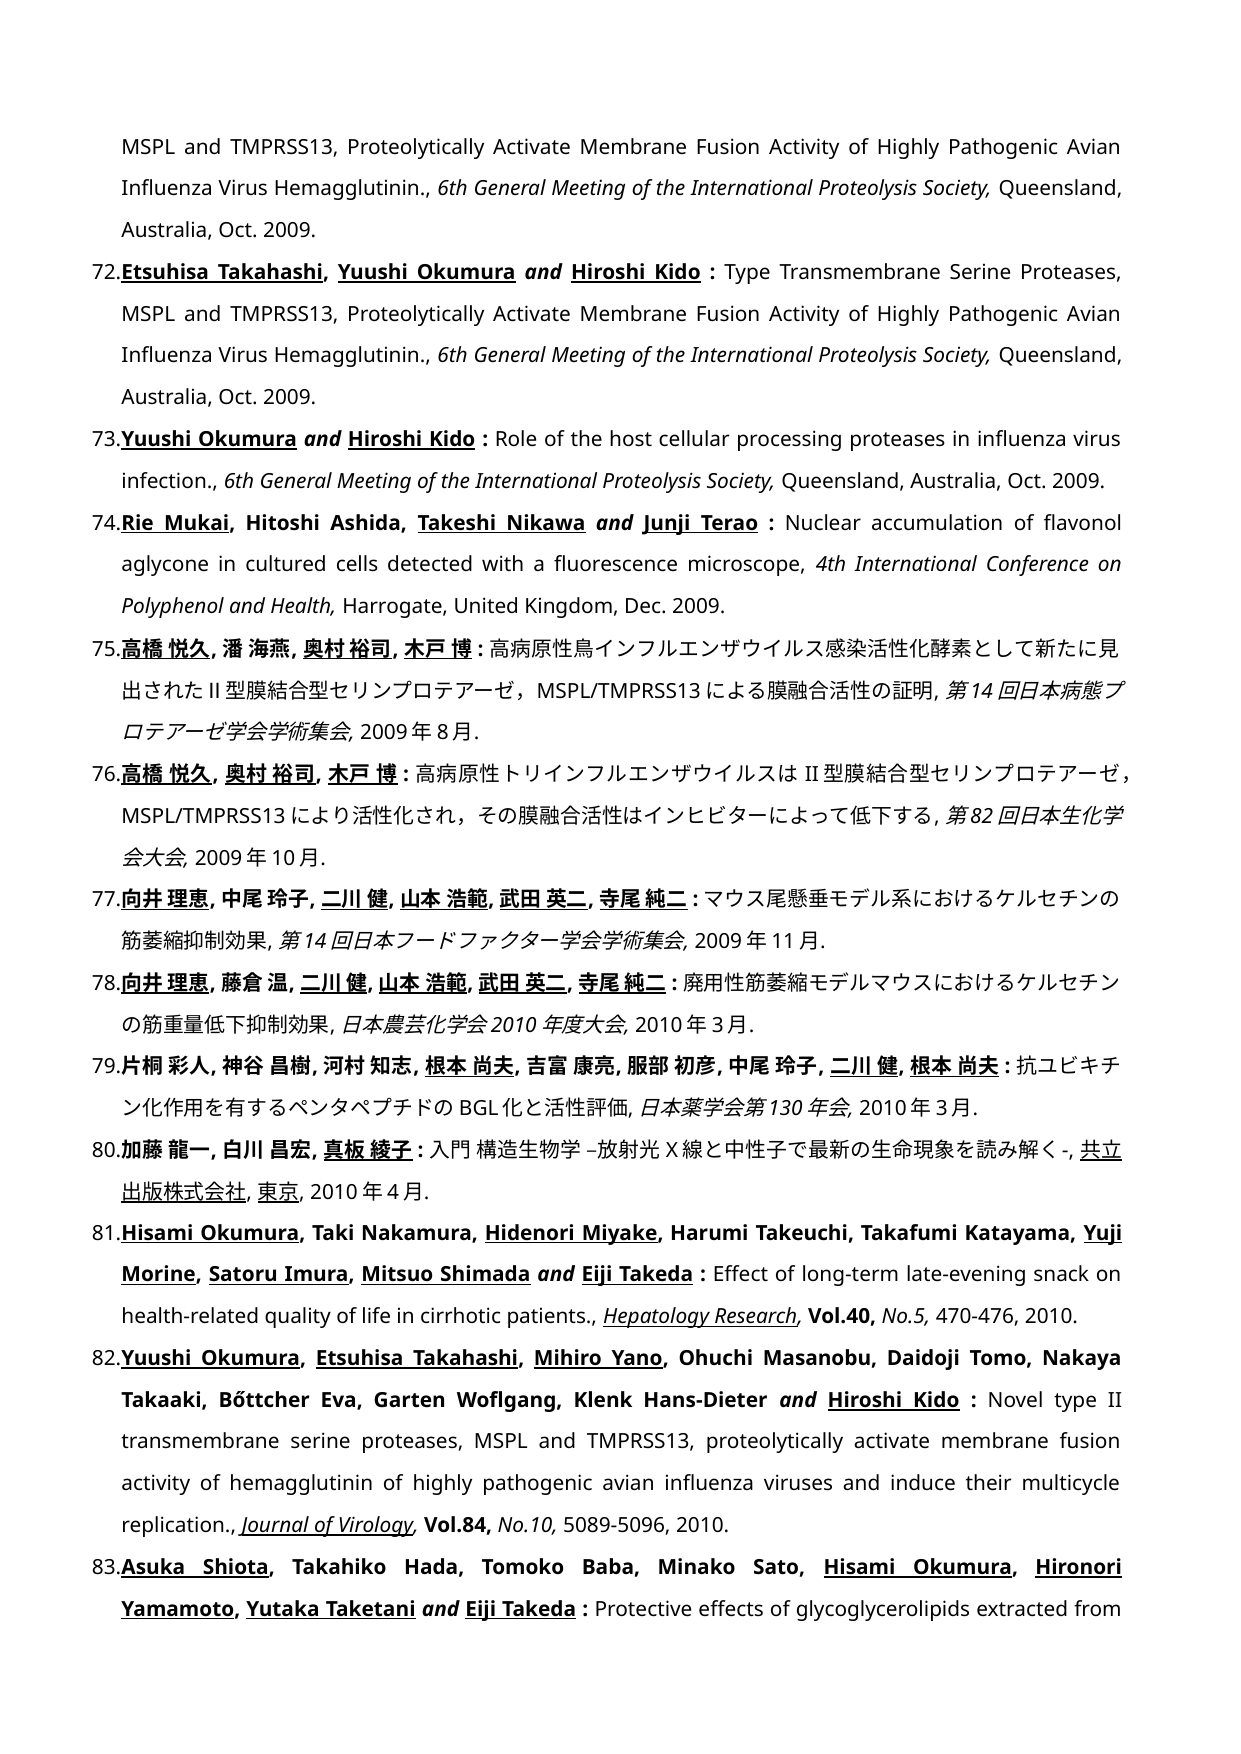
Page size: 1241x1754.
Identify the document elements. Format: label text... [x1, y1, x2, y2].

list 片桐 彩人, 神谷 昌樹, 河村 知志, 根本 尚夫, 吉富 康亮, 服部 初彦, 中尾 玲子, 二川 健, 根本 尚夫 : 抗ユビキチン化作用を有するペンタペプチドのBGL化と活性評価, 日本薬学会第130年会, 2010年3月. [92, 1044, 1122, 1128]
list Yuushi Okumura and Hiroshi Kido : Role of the host cellular processing proteases in influenza virus infection., 6th General Meeting of the International Proteolysis Society, Queensland, Australia, Oct. 2009. [92, 417, 1122, 501]
list Etsuhisa Takahashi, Yuushi Okumura and Hiroshi Kido : Type Transmembrane Serine Proteases, MSPL and TMPRSS13, Proteolytically Activate Membrane Fusion Activity of Highly Pathogenic Avian Influenza Virus Hemagglutinin., 6th General Meeting of the International Proteolysis Society, Queensland, Australia, Oct. 2009. [92, 250, 1122, 417]
list Yuushi Okumura, Etsuhisa Takahashi, Mihiro Yano, Ohuchi Masanobu, Daidoji Tomo, Nakaya Takaaki, Bőttcher Eva, Garten Woflgang, Klenk Hans-Dieter and Hiroshi Kido : Novel type II transmembrane serine proteases, MSPL and TMPRSS13, proteolytically activate membrane fusion activity of hemagglutinin of highly pathogenic avian influenza viruses and induce their multicycle replication., Journal of Virology, Vol.84, No.10, 5089-5096, 2010. [92, 1336, 1122, 1545]
list 加藤 龍一, 白川 昌宏, 真板 綾子 : 入門 構造生物学 –放射光X線と中性子で最新の生命現象を読み解く-, 共立出版株式会社, 東京, 2010年4月. [92, 1128, 1122, 1211]
list 向井 理恵, 中尾 玲子, 二川 健, 山本 浩範, 武田 英二, 寺尾 純二 : マウス尾懸垂モデル系におけるケルセチンの筋萎縮抑制効果, 第14回日本フードファクター学会学術集会, 2009年11月. [92, 877, 1122, 961]
list 向井 理恵, 藤倉 温, 二川 健, 山本 浩範, 武田 英二, 寺尾 純二 : 廃用性筋萎縮モデルマウスにおけるケルセチンの筋重量低下抑制効果, 日本農芸化学会2010年度大会, 2010年3月. [92, 961, 1122, 1044]
list Hisami Okumura, Taki Nakamura, Hidenori Miyake, Harumi Takeuchi, Takafumi Katayama, Yuji Morine, Satoru Imura, Mitsuo Shimada and Eiji Takeda : Effect of long-term late-evening snack on health-related quality of life in cirrhotic patients., Hepatology Research, Vol.40, No.5, 470-476, 2010. [92, 1211, 1122, 1336]
list Rie Mukai, Hitoshi Ashida, Takeshi Nikawa and Junji Terao : Nuclear accumulation of flavonol aglycone in cultured cells detected with a fluorescence microscope, 4th International Conference on Polyphenol and Health, Harrogate, United Kingdom, Dec. 2009. [92, 501, 1122, 626]
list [92, 1545, 1122, 1629]
list 高橋 悦久, 奥村 裕司, 木戸 博 : 高病原性トリインフルエンザウイルスはII型膜結合型セリンプロテアーゼ，MSPL/TMPRSS13により活性化され，その膜融合活性はインヒビターによって低下する, 第82回日本生化学会大会, 2009年10月. [92, 752, 1122, 877]
list 高橋 悦久, 潘 海燕, 奥村 裕司, 木戸 博 : 高病原性鳥インフルエンザウイルス感染活性化酵素として新たに見出されたⅡ型膜結合型セリンプロテアーゼ，MSPL/TMPRSS13による膜融合活性の証明, 第14回日本病態プロテアーゼ学会学術集会, 2009年8月. [92, 626, 1122, 752]
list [92, 125, 1122, 250]
